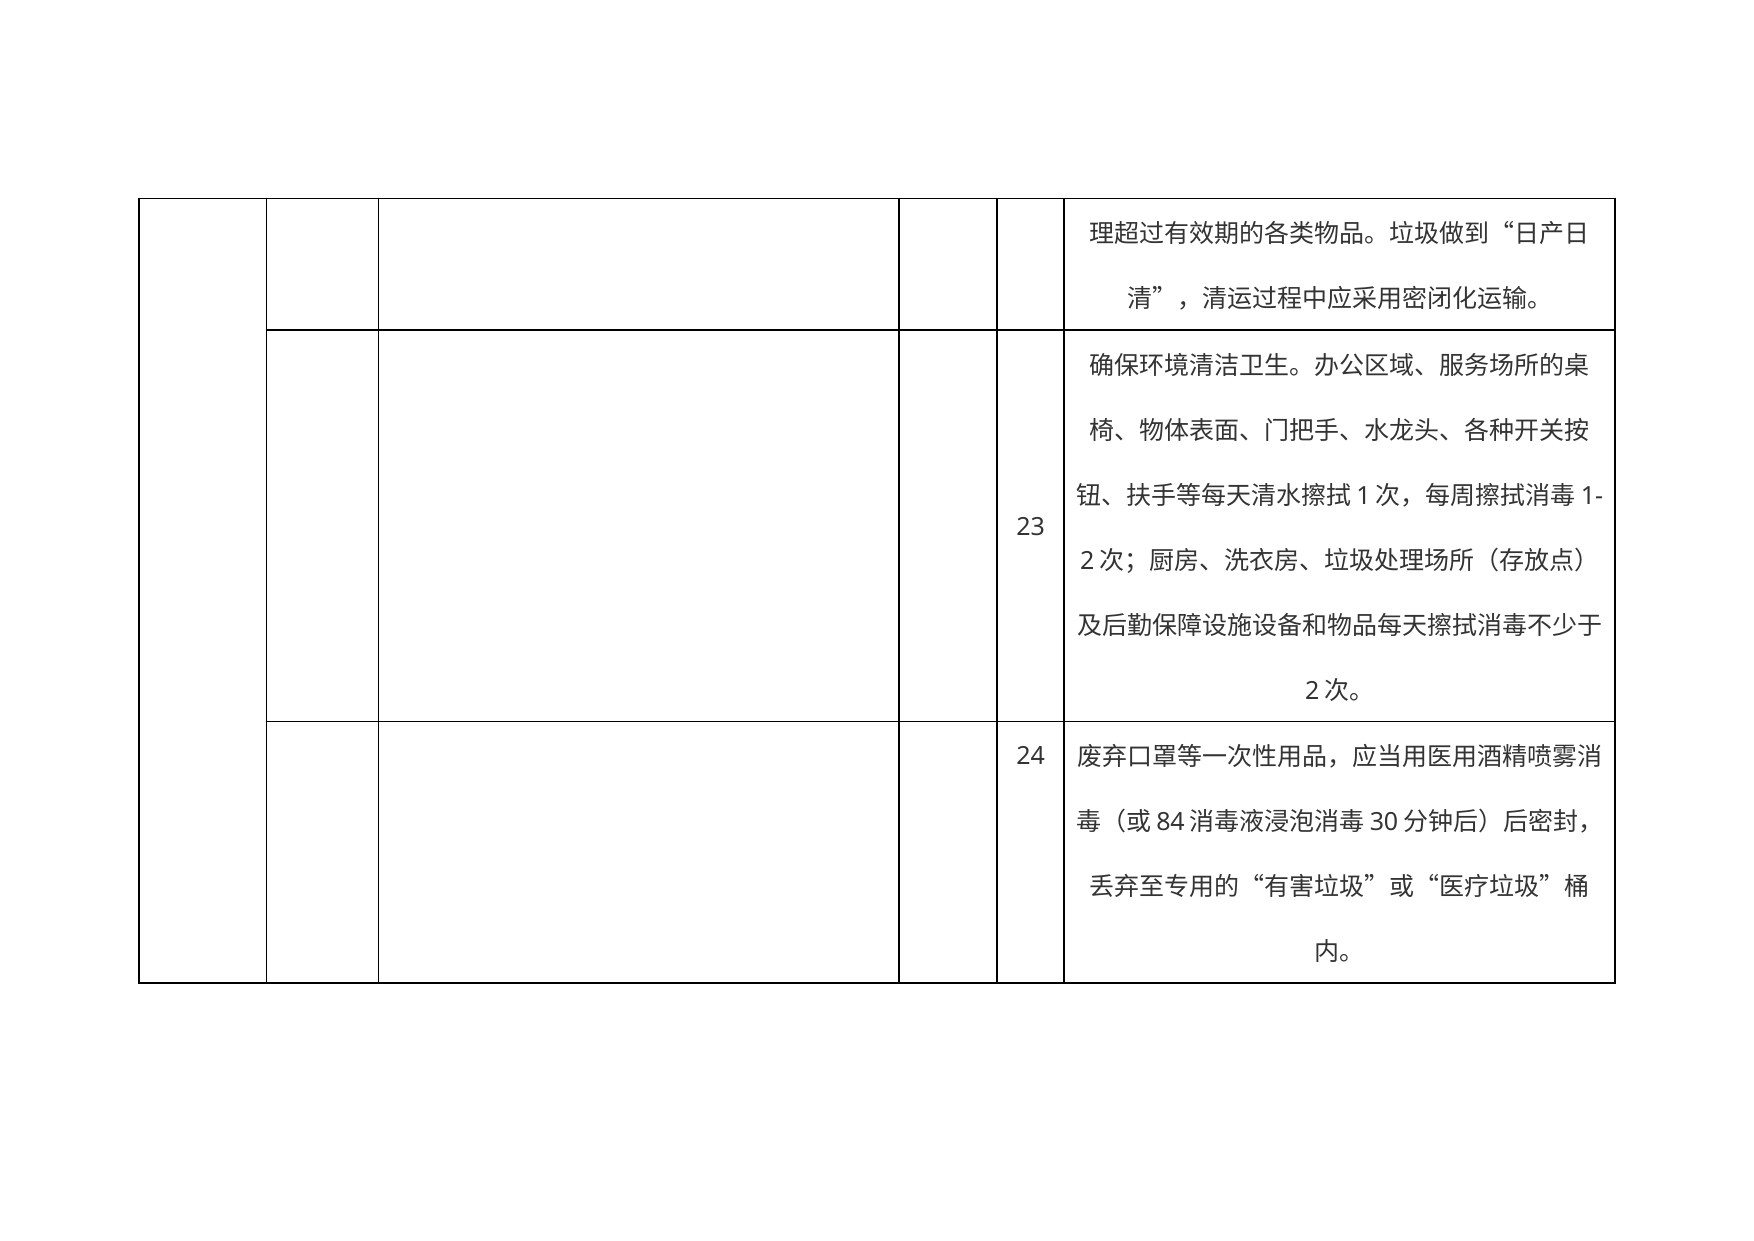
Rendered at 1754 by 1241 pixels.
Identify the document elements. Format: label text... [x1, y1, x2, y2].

table_cell [267, 331, 378, 721]
table_cell [900, 722, 996, 982]
table_cell 确保环境清洁卫生。办公区域、服务场所的桌椅、物体表面、门把手、水龙头、各种开关按钮、扶手等每天清水擦拭1次，每周擦拭消毒1-2次；厨房、洗衣房、垃圾处理场所（存放点）及后勤保障设施设备和物品每天擦拭消毒不少于2次。 [1065, 331, 1614, 721]
table_cell [900, 331, 996, 721]
table_cell [267, 722, 378, 982]
table_cell 24 [998, 722, 1063, 982]
table_cell [900, 199, 996, 329]
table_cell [1065, 199, 1614, 329]
table_cell 废弃口罩等一次性用品，应当用医用酒精喷雾消毒（或84消毒液浸泡消毒30分钟后）后密封，丢弃至专用的“有害垃圾”或“医疗垃圾”桶内。 [1065, 722, 1614, 982]
table_cell 23 [998, 331, 1063, 721]
table_cell [267, 199, 378, 329]
table_cell [379, 331, 898, 721]
table_cell 22 [998, 199, 1063, 329]
table_cell [379, 722, 898, 982]
table_cell [379, 199, 898, 329]
